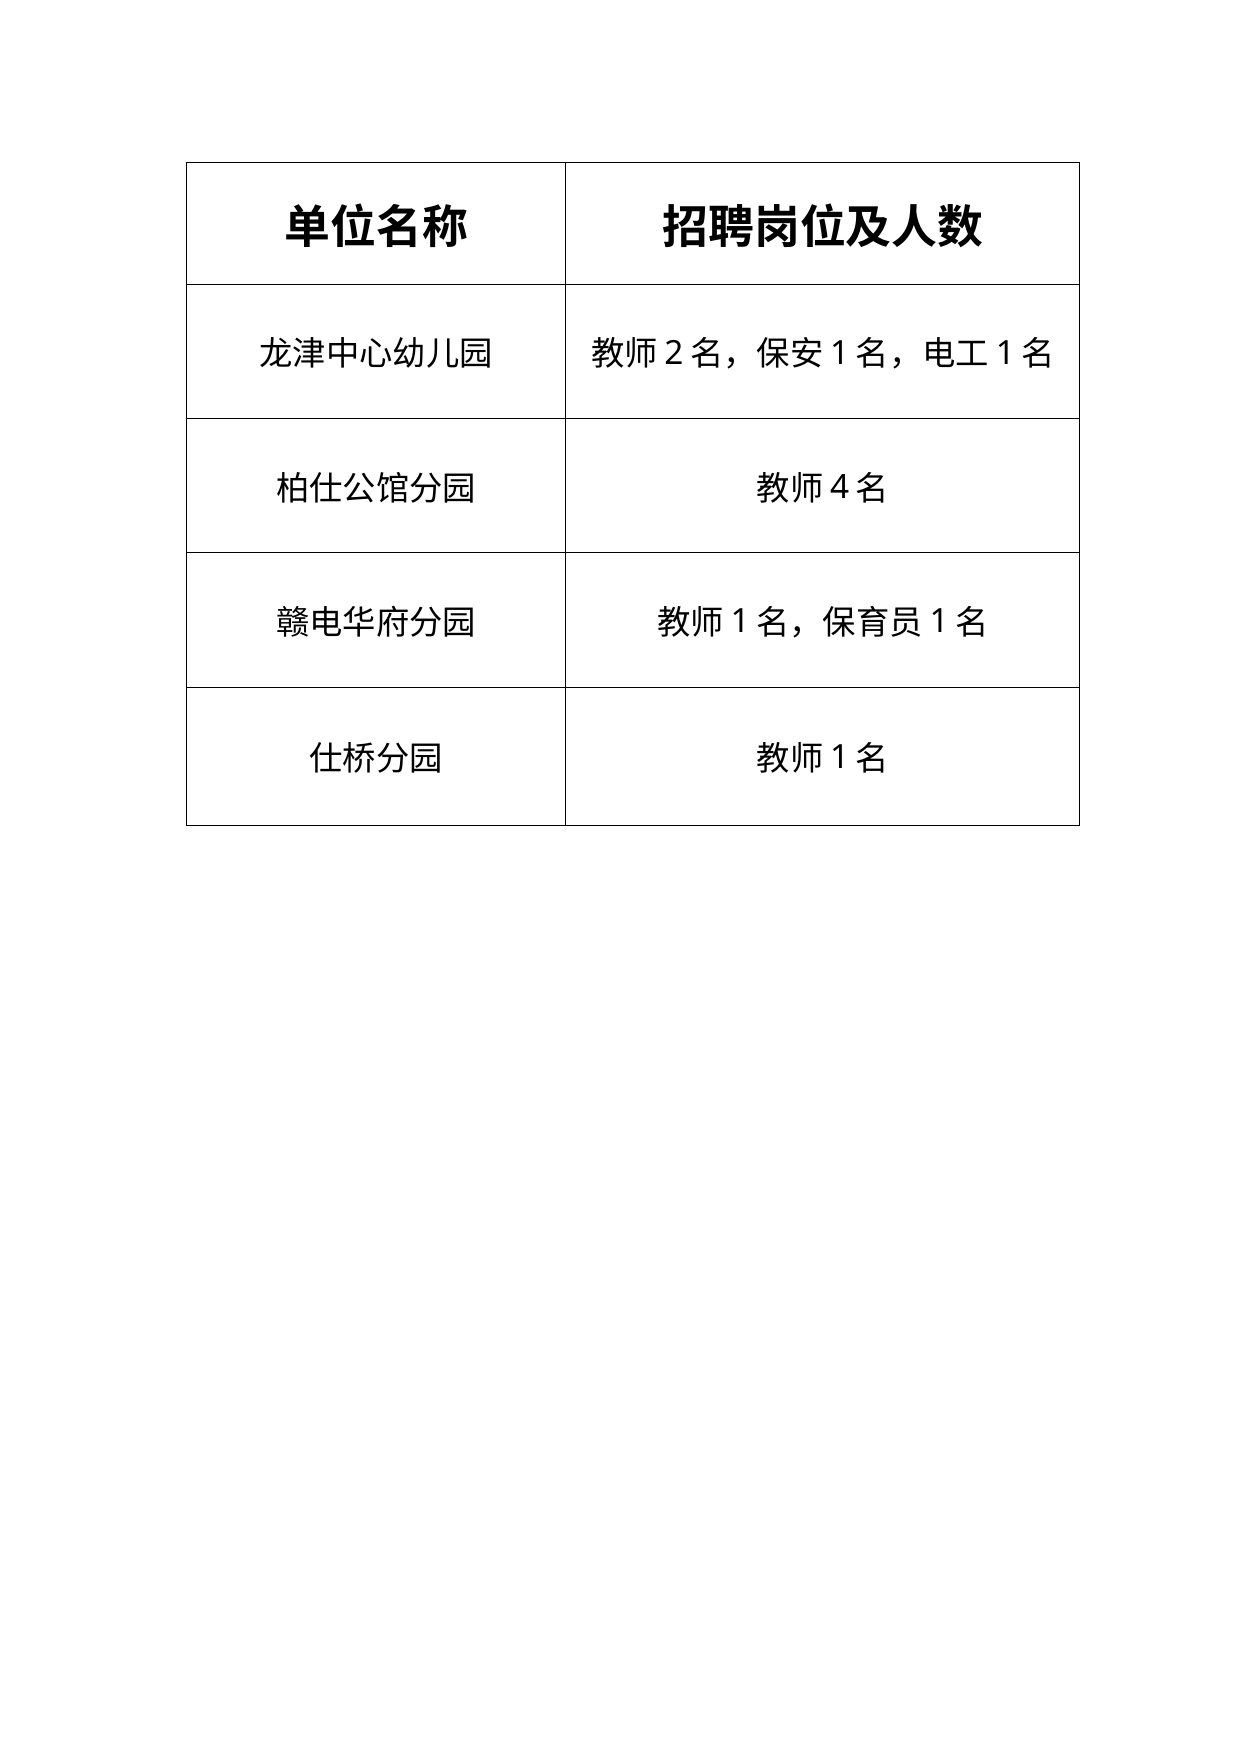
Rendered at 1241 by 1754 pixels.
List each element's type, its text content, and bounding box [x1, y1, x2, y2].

table_cell 龙津中心幼儿园 [187, 285, 565, 418]
table_cell 仕桥分园 [187, 688, 565, 824]
table_header 招聘岗位及人数 [566, 163, 1079, 284]
table_cell 赣电华府分园 [187, 553, 565, 687]
table_cell 教师4名 [566, 419, 1079, 552]
table_cell 教师1名 [566, 688, 1079, 824]
table_cell 教师2名，保安1名，电工1名 [566, 285, 1079, 418]
table_header 单位名称 [187, 163, 565, 284]
table_cell 教师1名，保育员1名 [566, 553, 1079, 687]
table_cell 柏仕公馆分园 [187, 419, 565, 552]
